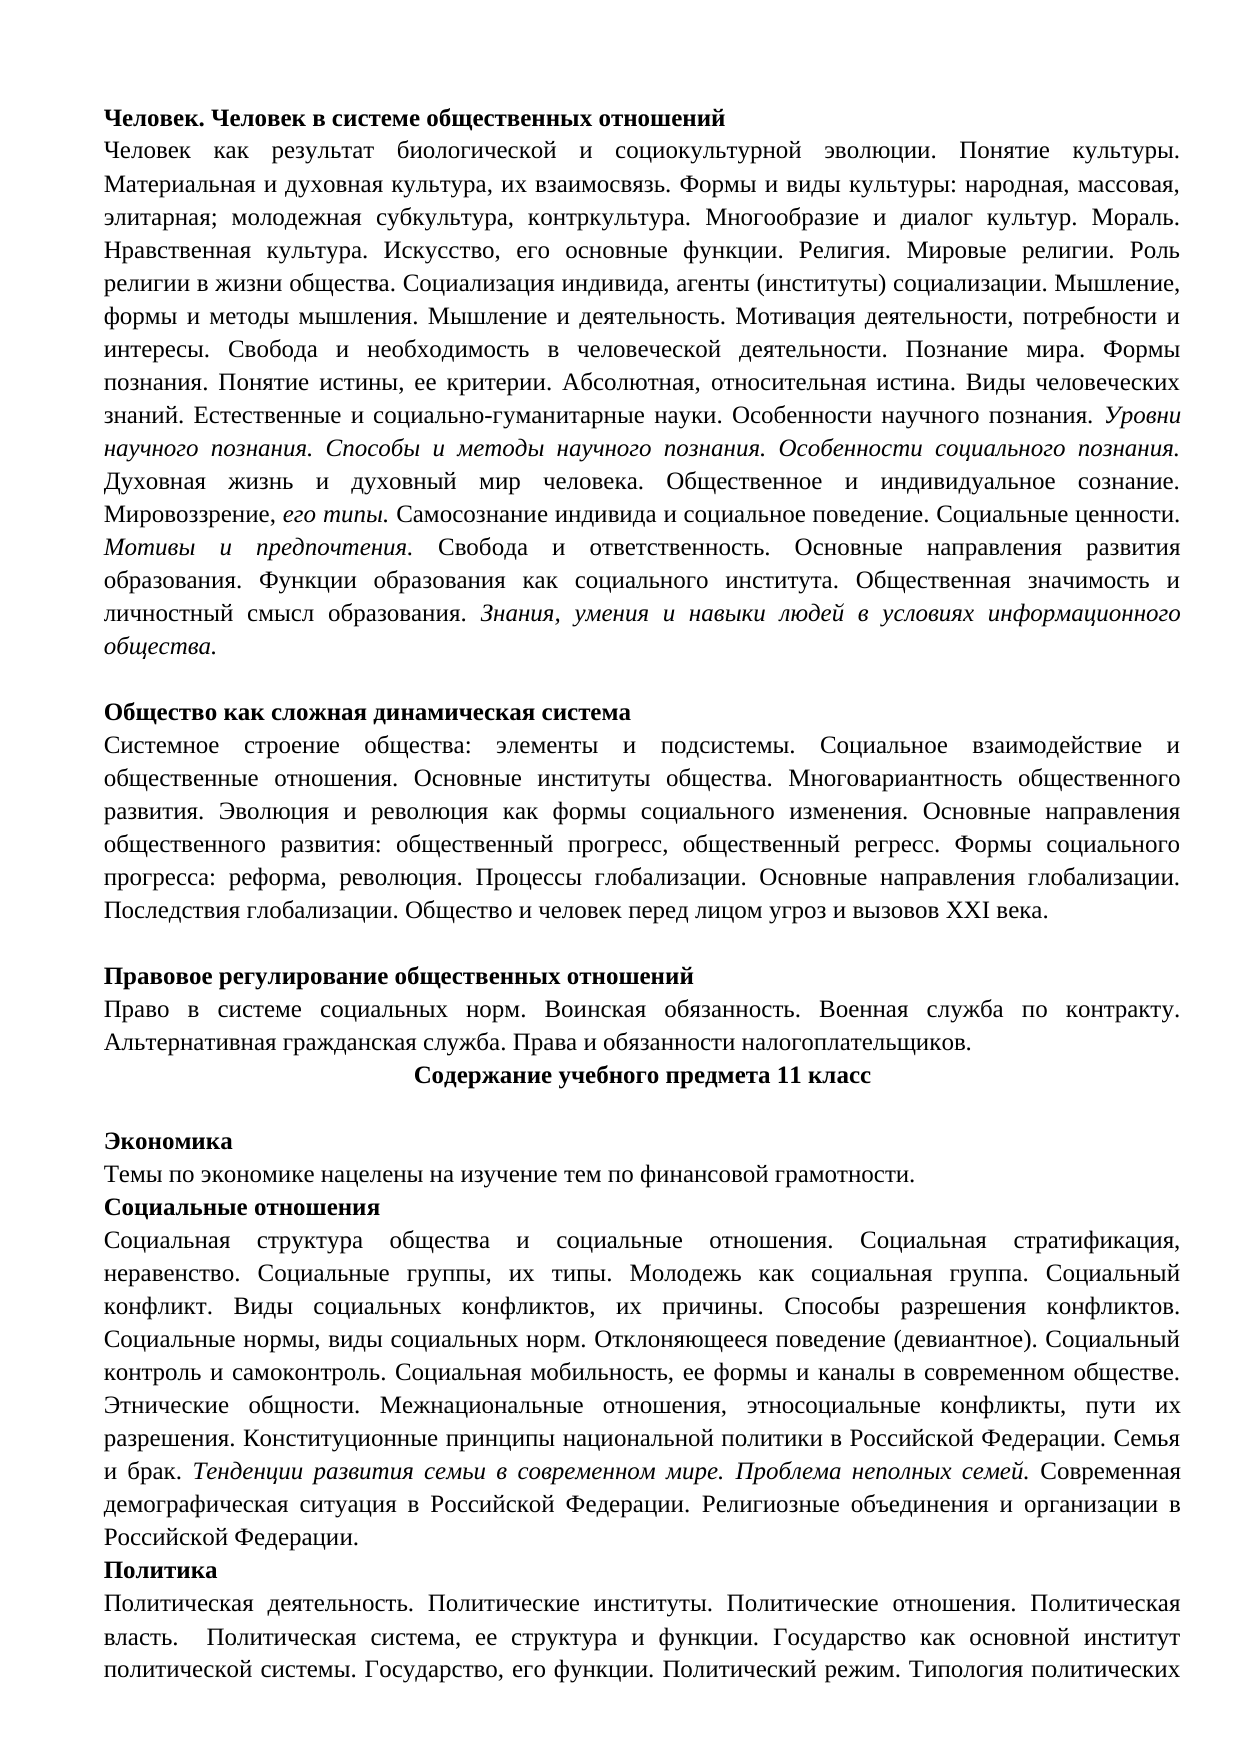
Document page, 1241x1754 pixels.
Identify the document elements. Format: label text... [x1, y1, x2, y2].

text Общество как сложная динамическая система [103, 697, 1181, 726]
text Содержание учебного предмета 11 класс [103, 1060, 1181, 1089]
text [103, 1556, 1181, 1683]
text Правовое регулирование общественных отношений [103, 961, 1181, 990]
text Социальные отношения [103, 1192, 1181, 1221]
text Право в системе социальных норм. Воинская обязанность. Военная служба по контракту. Альтернативная гражданская служба. Права и обязанности налогоплательщиков. [103, 994, 1181, 1056]
text Человек. Человек в системе общественных отношений [103, 103, 1181, 131]
text Темы по экономике нацелены на изучение тем по финансовой грамотности. [103, 1159, 1181, 1188]
text Социальная структура общества и социальные отношения. Социальная стратификация, неравенство. Социальные группы, их типы. Молодежь как социальная группа. Социальный конфликт. Виды социальных конфликтов, их причины. Способы разрешения конфликтов. Социальные нормы, виды социальных норм. Отклоняющееся поведение (девиантное). Социальный контроль и самоконтроль. Социальная мобильность, ее формы и каналы в современном обществе. Этнические общности. Межнациональные отношения, этносоциальные конфликты, пути их разрешения. Конституционные принципы национальной политики в Российской Федерации. Семья и брак. Тенденции развития семьи в современном мире. Проблема неполных семей. Современная демографическая ситуация в Российской Федерации. Религиозные объединения и организации в Российской Федерации. [103, 1225, 1181, 1551]
text Системное строение общества: элементы и подсистемы. Социальное взаимодействие и общественные отношения. Основные институты общества. Многовариантность общественного развития. Эволюция и революция как формы социального изменения. Основные направления общественного развития: общественный прогресс, общественный регресс. Формы социального прогресса: реформа, революция. Процессы глобализации. Основные направления глобализации. Последствия глобализации. Общество и человек перед лицом угроз и вызовов XXI века. [103, 730, 1181, 924]
text Экономика [103, 1126, 1181, 1155]
text Человек как результат биологической и социокультурной эволюции. Понятие культуры. Материальная и духовная культура, их взаимосвязь. Формы и виды культуры: народная, массовая, элитарная; молодежная субкультура, контркультура. Многообразие и диалог культур. Мораль. Нравственная культура. Искусство, его основные функции. Религия. Мировые религии. Роль религии в жизни общества. Социализация индивида, агенты (институты) социализации. Мышление, формы и методы мышления. Мышление и деятельность. Мотивация деятельности, потребности и интересы. Свобода и необходимость в человеческой деятельности. Познание мира. Формы познания. Понятие истины, ее критерии. Абсолютная, относительная истина. Виды человеческих знаний. Естественные и социально-гуманитарные науки. Особенности научного познания. Уровни научного познания. Способы и методы научного познания. Особенности социального познания. Духовная жизнь и духовный мир человека. Общественное и индивидуальное сознание. Мировоззрение, его типы. Самосознание индивида и социальное поведение. Социальные ценности. Мотивы и предпочтения. Свобода и ответственность. Основные направления развития образования. Функции образования как социального института. Общественная значимость и личностный смысл образования. Знания, умения и навыки людей в условиях информационного общества. [103, 136, 1181, 660]
